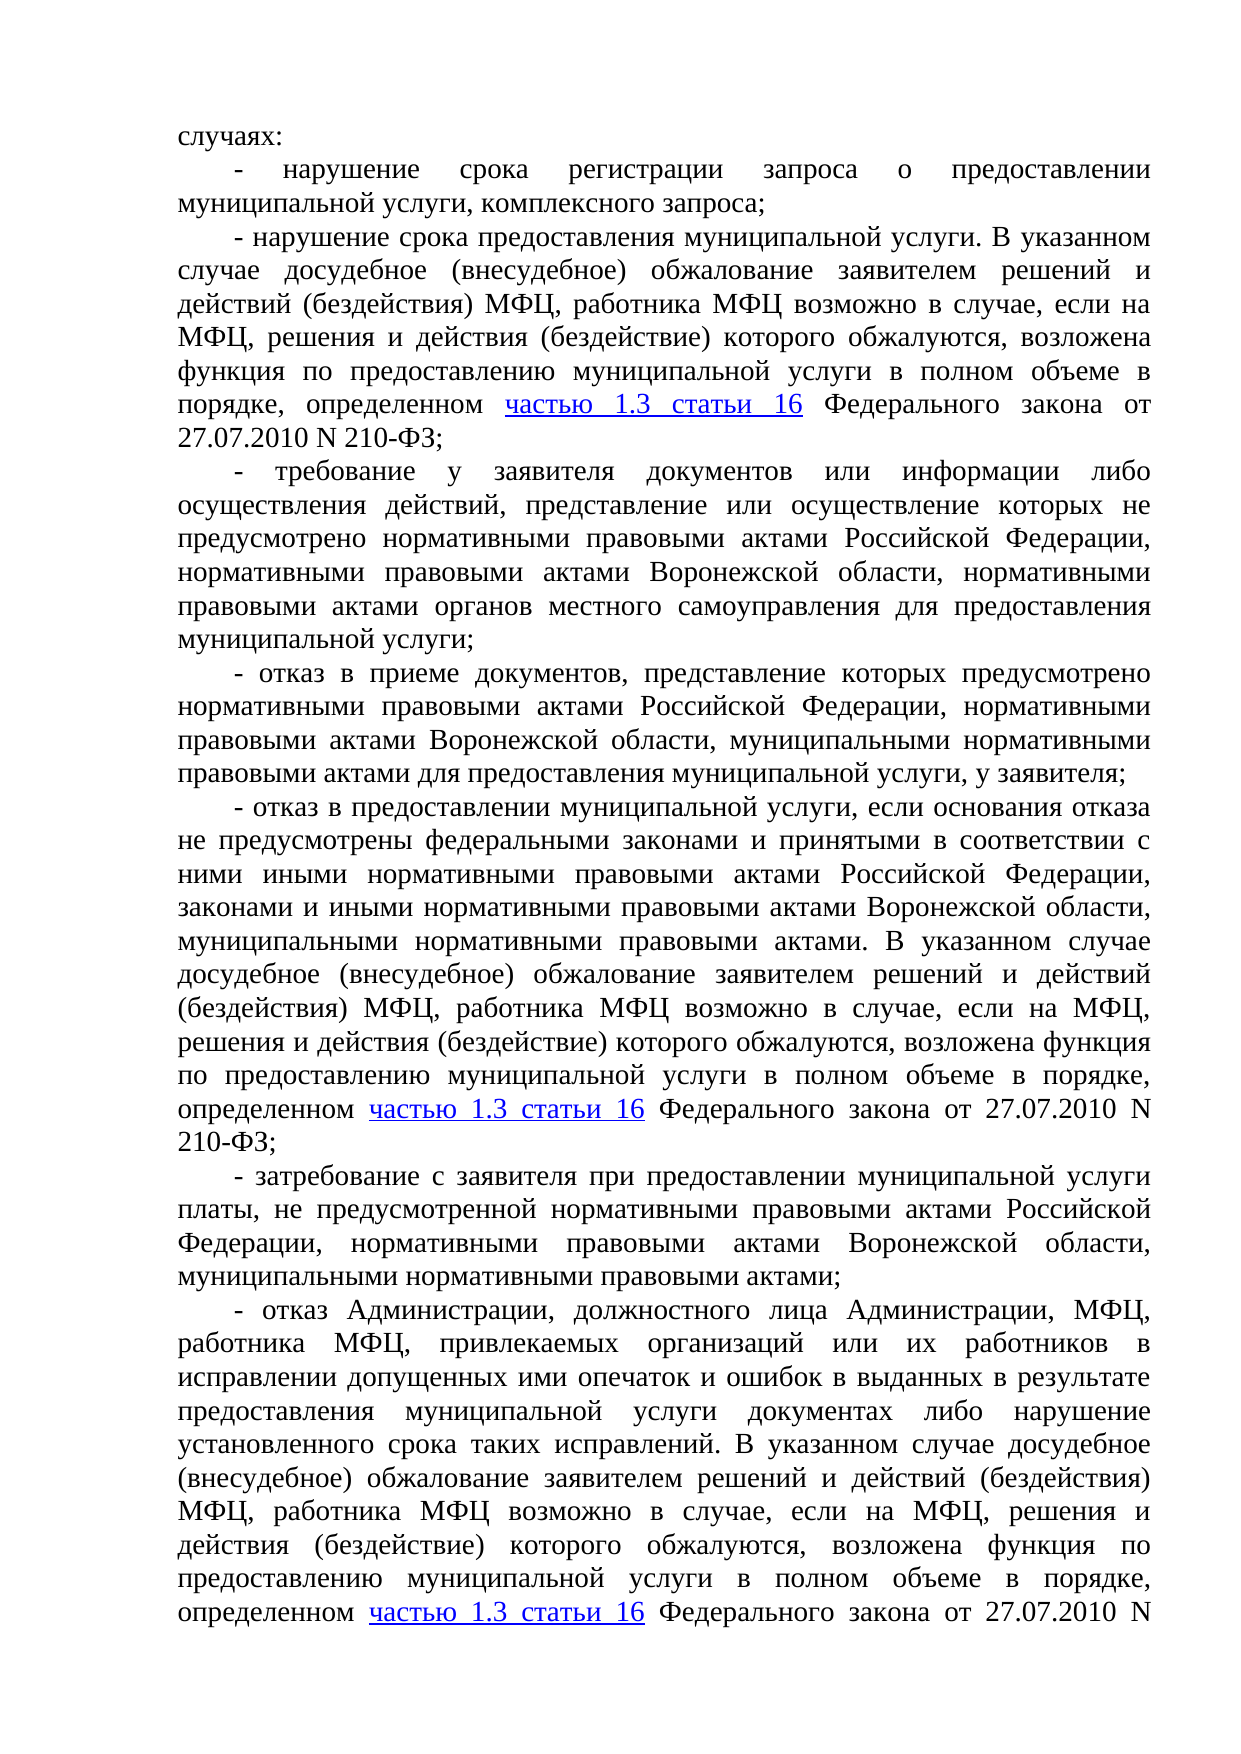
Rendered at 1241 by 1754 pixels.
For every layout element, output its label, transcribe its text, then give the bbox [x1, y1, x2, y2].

text - нарушение срока регистрации запроса о предоставлении муниципальной услуги, комплексного запроса; [177, 152, 1152, 219]
text - нарушение срока предоставления муниципальной услуги. В указанном случае досудебное (внесудебное) обжалование заявителем решений и действий (бездействия) МФЦ, работника МФЦ возможно в случае, если на МФЦ, решения и действия (бездействие) которого обжалуются, возложена функция по предоставлению муниципальной услуги в полном объеме в порядке, определенном частью 1.3 статьи 16 Федерального закона от 27.07.2010 N 210-ФЗ; [177, 219, 1152, 453]
text - требование у заявителя документов или информации либо осуществления действий, представление или осуществление которых не предусмотрено нормативными правовыми актами Российской Федерации, нормативными правовыми актами Воронежской области, нормативными правовыми актами органов местного самоуправления для предоставления муниципальной услуги; [177, 453, 1152, 655]
text - затребование с заявителя при предоставлении муниципальной услуги платы, не предусмотренной нормативными правовыми актами Российской Федерации, нормативными правовыми актами Воронежской области, муниципальными нормативными правовыми актами; [177, 1158, 1152, 1292]
text - отказ в приеме документов, представление которых предусмотрено нормативными правовыми актами Российской Федерации, нормативными правовыми актами Воронежской области, муниципальными нормативными правовыми актами для предоставления муниципальной услуги, у заявителя; [177, 655, 1152, 789]
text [177, 118, 1152, 152]
text - отказ в предоставлении муниципальной услуги, если основания отказа не предусмотрены федеральными законами и принятыми в соответствии с ними иными нормативными правовыми актами Российской Федерации, законами и иными нормативными правовыми актами Воронежской области, муниципальными нормативными правовыми актами. В указанном случае досудебное (внесудебное) обжалование заявителем решений и действий (бездействия) МФЦ, работника МФЦ возможно в случае, если на МФЦ, решения и действия (бездействие) которого обжалуются, возложена функция по предоставлению муниципальной услуги в полном объеме в порядке, определенном частью 1.3 статьи 16 Федерального закона от 27.07.2010 N 210-ФЗ; [177, 789, 1152, 1158]
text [177, 1292, 1152, 1627]
